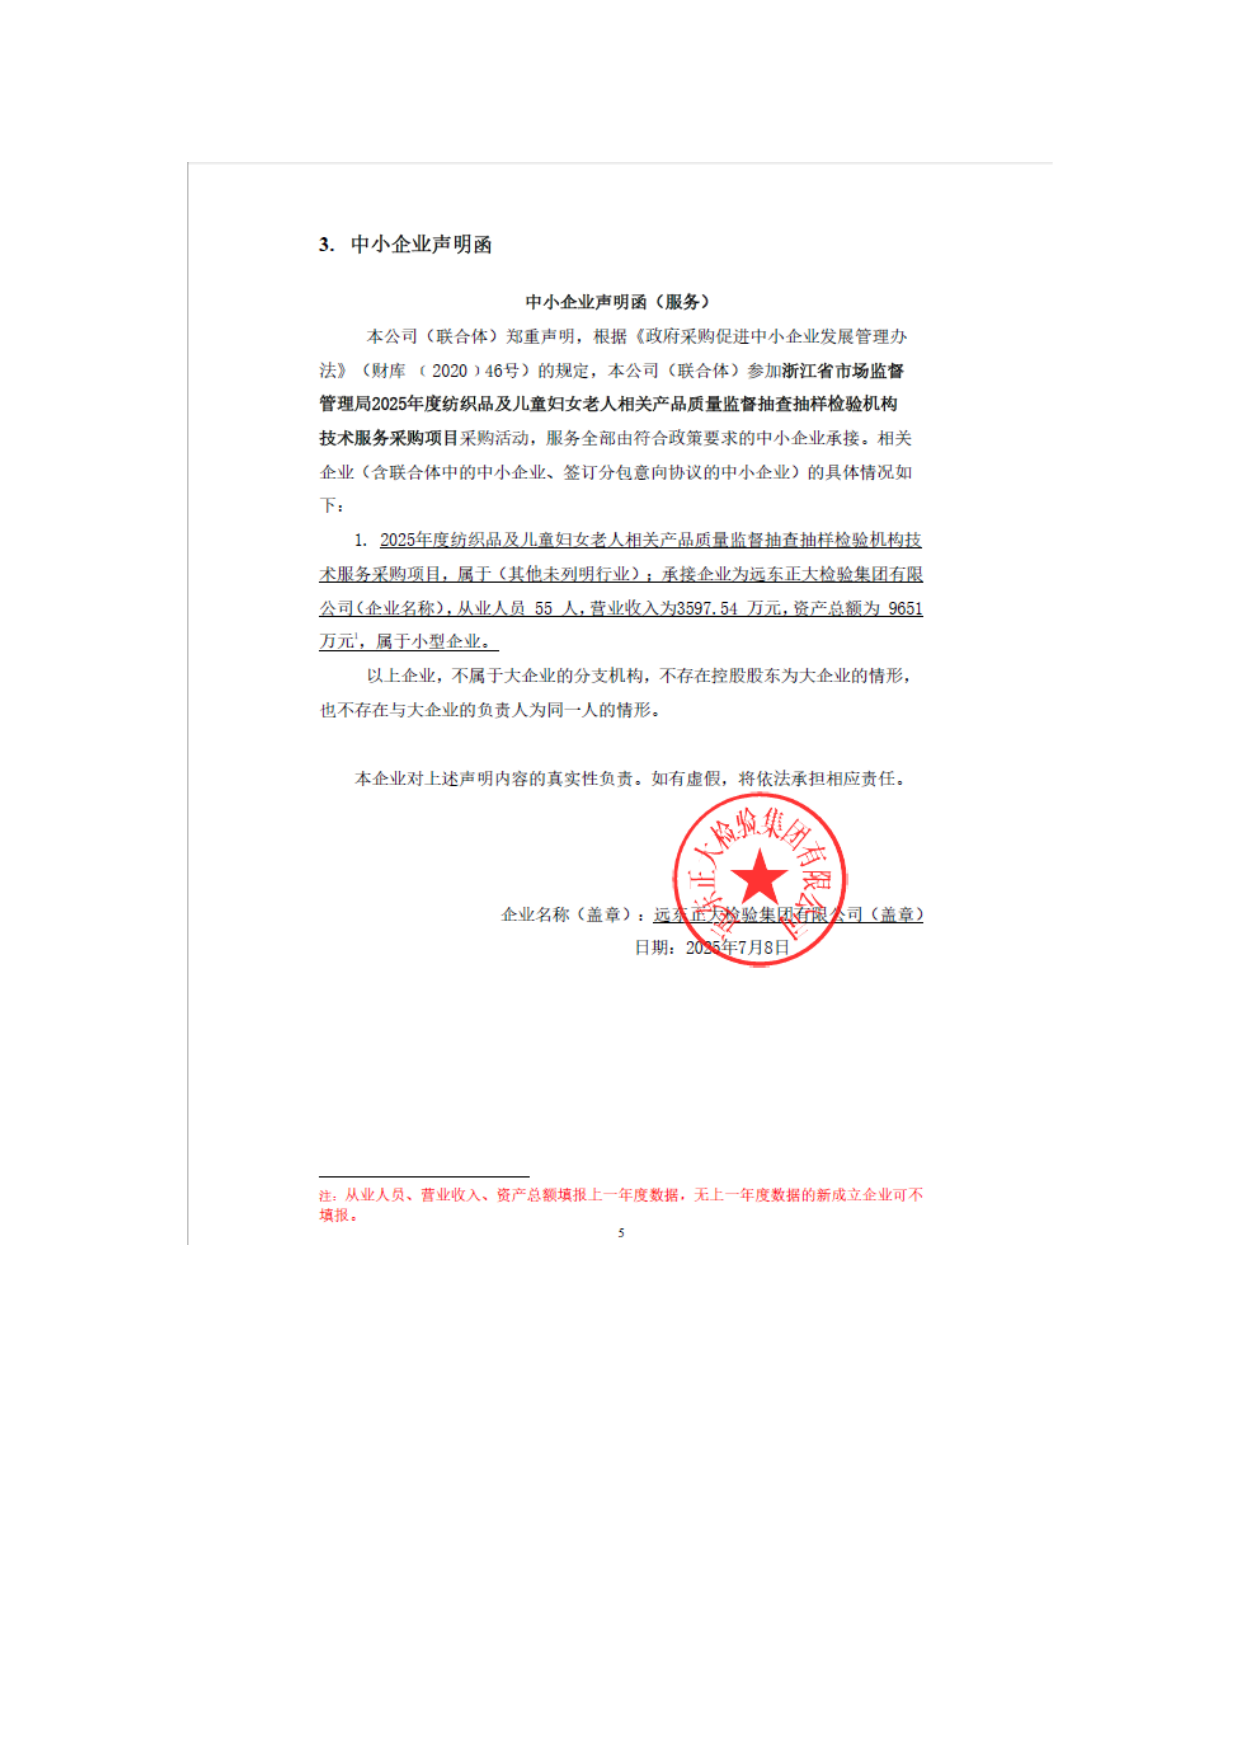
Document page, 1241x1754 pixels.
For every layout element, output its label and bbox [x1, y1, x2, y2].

picture [187, 162, 1053, 1245]
